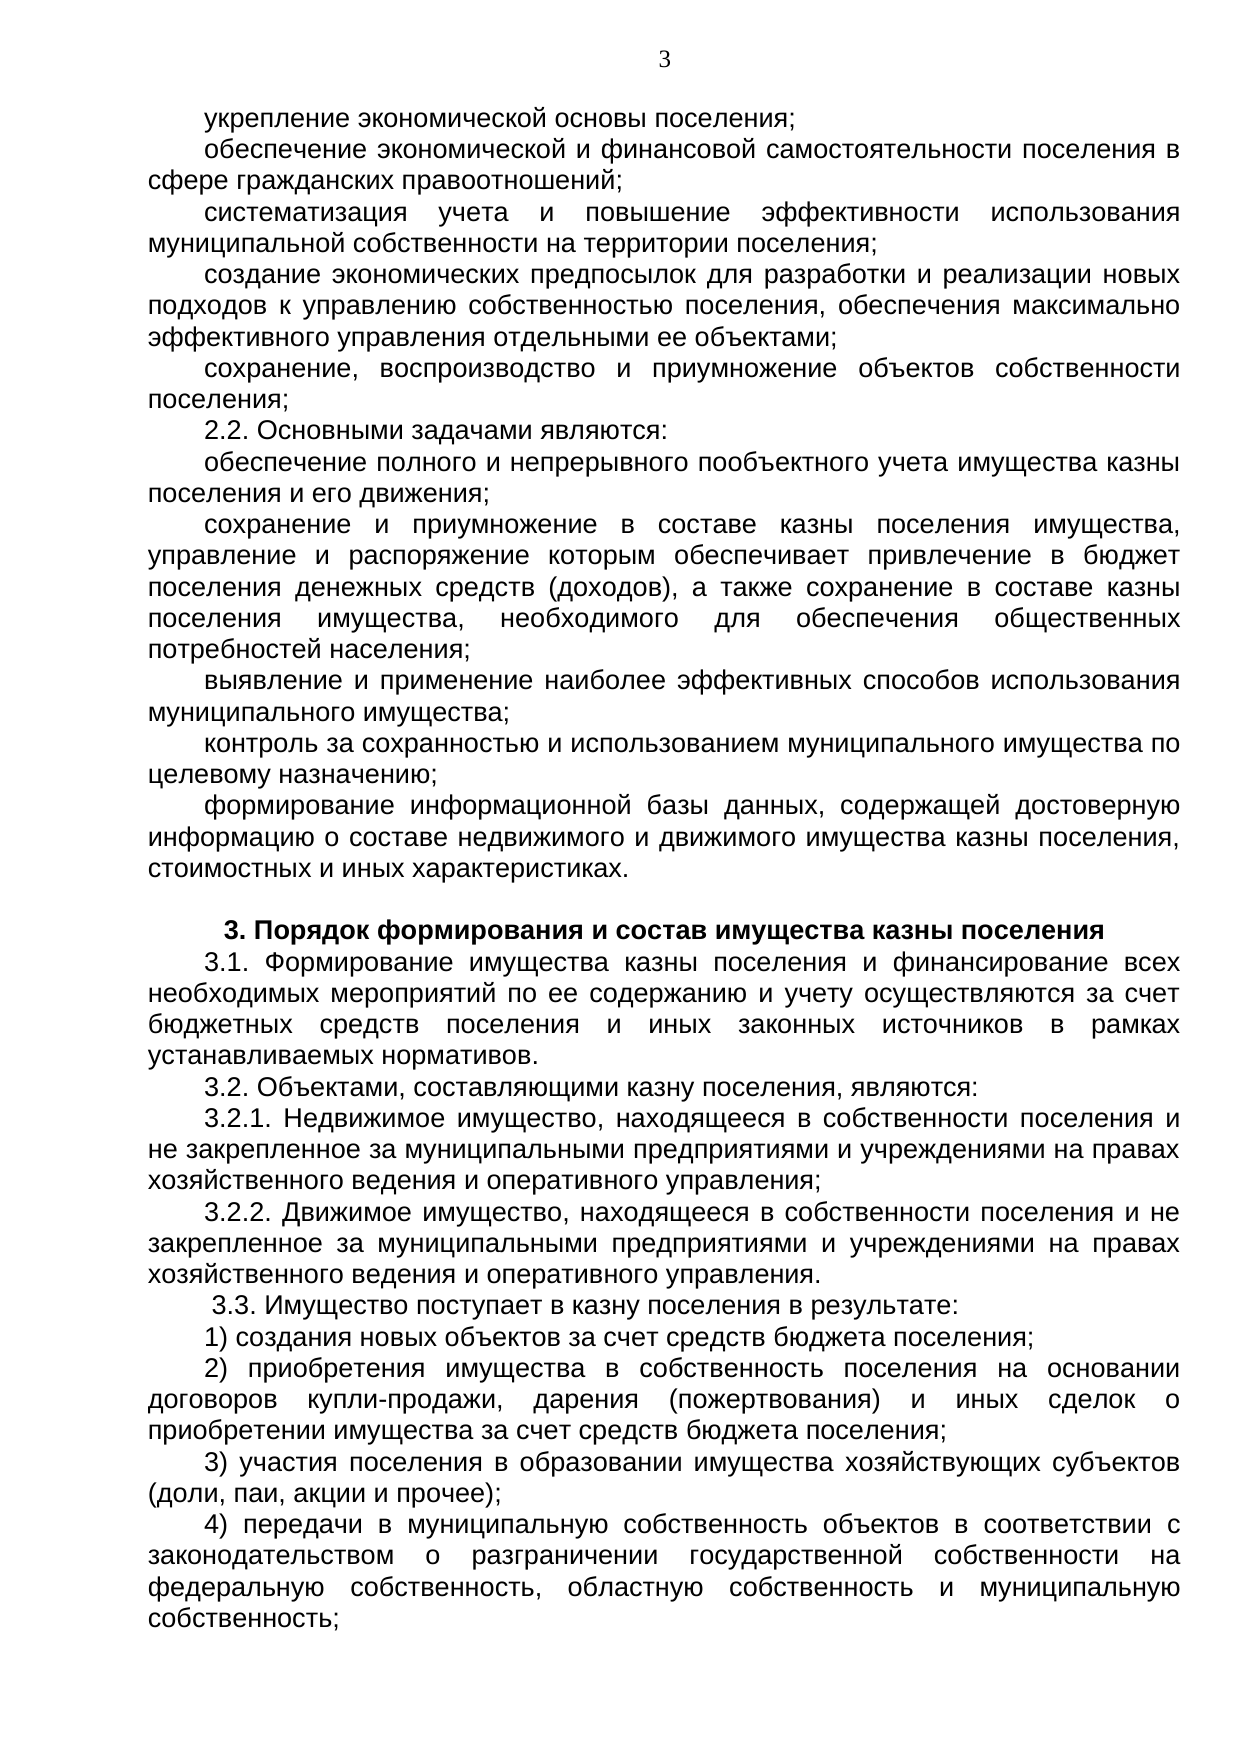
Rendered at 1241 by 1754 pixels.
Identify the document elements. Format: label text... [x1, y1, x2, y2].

text обеспечение полного и непрерывного пообъектного учета имущества казны поселения и его движения; [148, 446, 1181, 508]
text сохранение и приумножение в составе казны поселения имущества, управление и распоряжение которым обеспечивает привлечение в бюджет поселения денежных средств (доходов), а также сохранение в составе казны поселения имущества, необходимого для обеспечения общественных потребностей населения; [148, 508, 1181, 664]
text контроль за сохранностью и использованием муниципального имущества по целевому назначению; [148, 727, 1181, 789]
text выявление и применение наиболее эффективных способов использования муниципального имущества; [148, 664, 1181, 727]
text формирование информационной базы данных, содержащей достоверную информацию о составе недвижимого и движимого имущества казны поселения, стоимостных и иных характеристиках. [148, 789, 1181, 883]
text 2) приобретения имущества в собственность поселения на основании договоров купли-продажи, дарения (пожертвования) и иных сделок о приобретении имущества за счет средств бюджета поселения; [148, 1352, 1181, 1446]
text 3.2. Объектами, составляющими казну поселения, являются: [148, 1071, 1181, 1102]
text 3.3. Имущество поступает в казну поселения в результате: [148, 1289, 1181, 1321]
text 3. Порядок формирования и состав имущества казны поселения [148, 914, 1181, 946]
text 3.2.1. Недвижимое имущество, находящееся в собственности поселения и не закрепленное за муниципальными предприятиями и учреждениями на правах хозяйственного ведения и оперативного управления; [148, 1102, 1181, 1196]
text 4) передачи в муниципальную собственность объектов в соответствии с законодательством о разграничении государственной собственности на федеральную собственность, областную собственность и муниципальную собственность; [148, 1508, 1181, 1633]
text 1) создания новых объектов за счет средств бюджета поселения; [148, 1321, 1181, 1352]
text систематизация учета и повышение эффективности использования муниципальной собственности на территории поселения; [148, 196, 1181, 258]
text создание экономических предпосылок для разработки и реализации новых подходов к управлению собственностью поселения, обеспечения максимально эффективного управления отдельными ее объектами; [148, 258, 1181, 352]
text обеспечение экономической и финансовой самостоятельности поселения в сфере гражданских правоотношений; [148, 133, 1181, 196]
text 3) участия поселения в образовании имущества хозяйствующих субъектов (доли, паи, акции и прочее); [148, 1446, 1181, 1508]
text 3.1. Формирование имущества казны поселения и финансирование всех необходимых мероприятий по ее содержанию и учету осуществляются за счет бюджетных средств поселения и иных законных источников в рамках устанавливаемых нормативов. [148, 946, 1181, 1071]
text сохранение, воспроизводство и приумножение объектов собственности поселения; [148, 352, 1181, 414]
text 2.2. Основными задачами являются: [148, 414, 1181, 446]
text 3.2.2. Движимое имущество, находящееся в собственности поселения и не закрепленное за муниципальными предприятиями и учреждениями на правах хозяйственного ведения и оперативного управления. [148, 1196, 1181, 1289]
text укрепление экономической основы поселения; [148, 102, 1181, 133]
